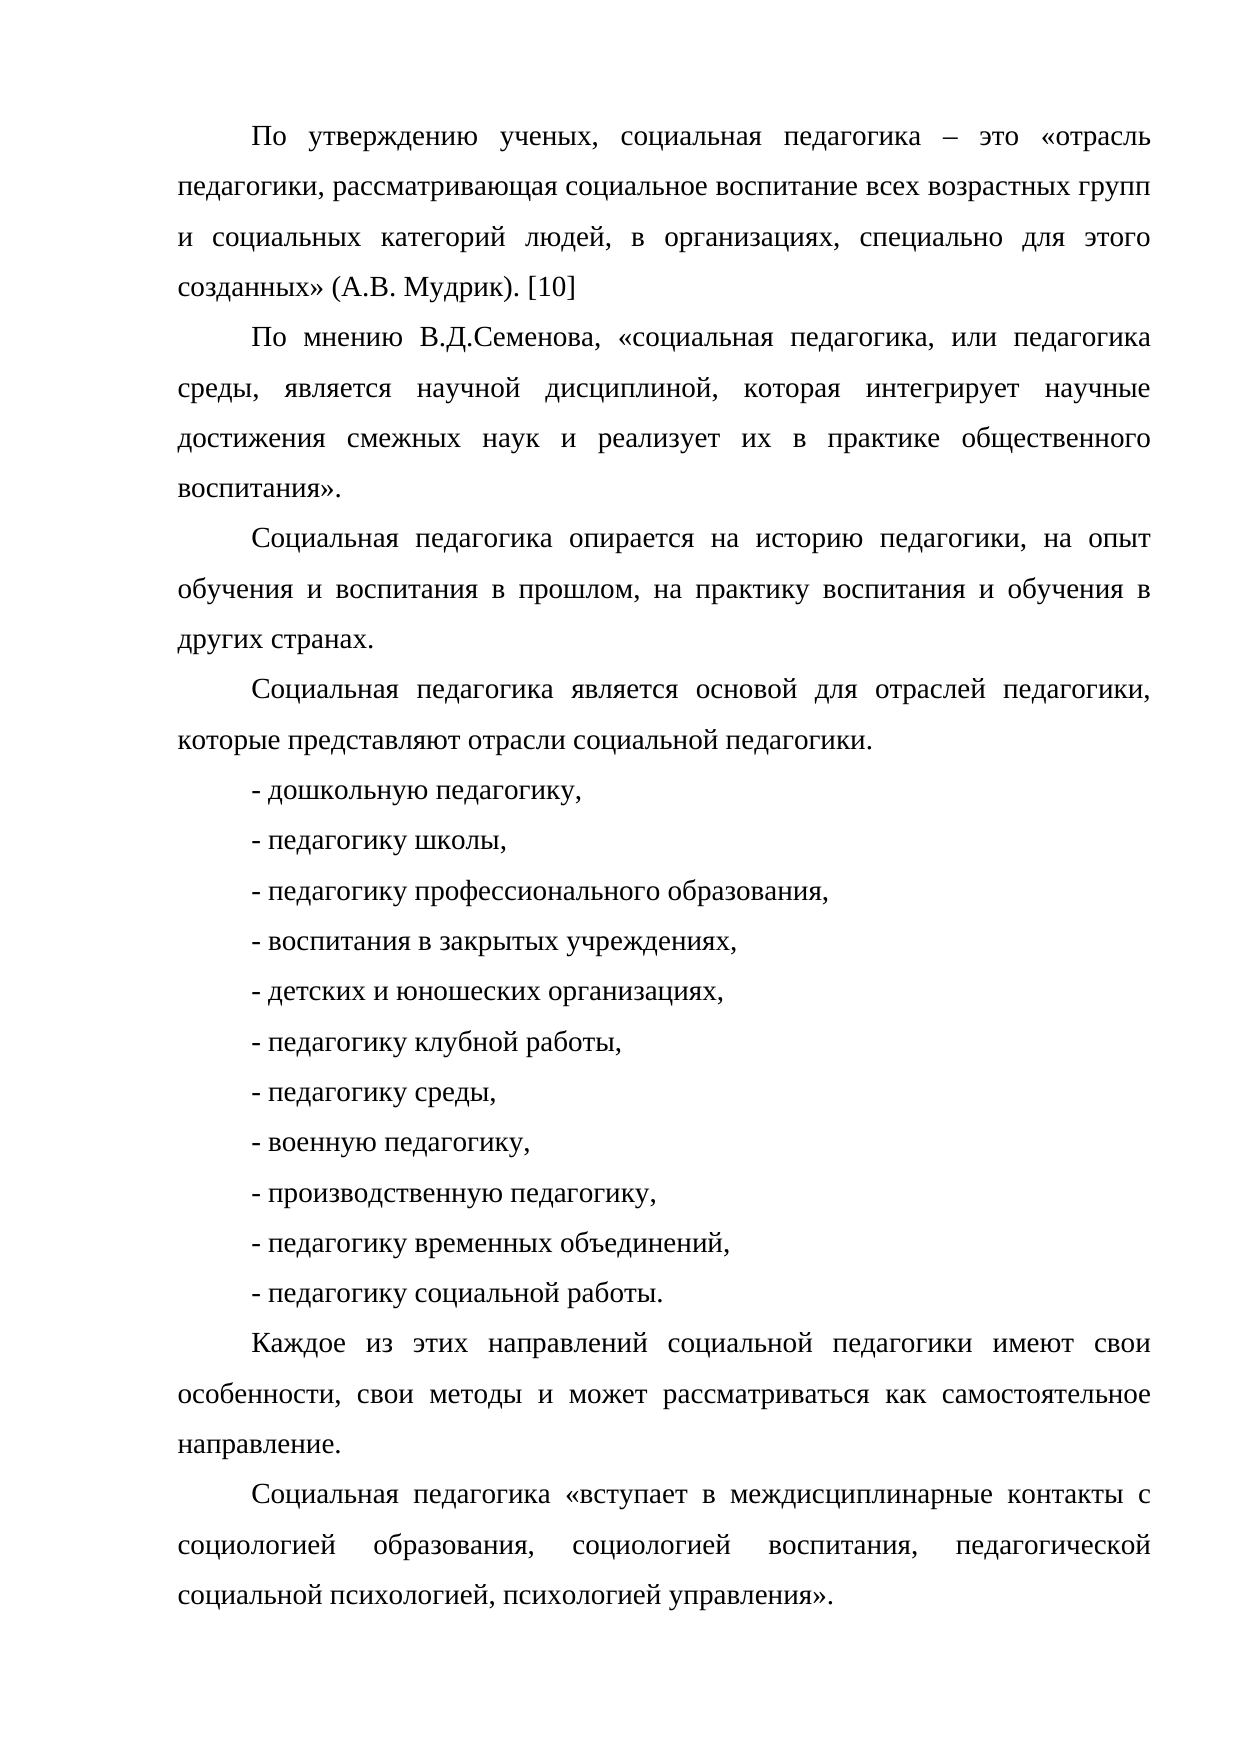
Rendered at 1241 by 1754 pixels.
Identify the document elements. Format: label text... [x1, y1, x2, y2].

text - педагогику среды, [177, 1074, 1152, 1108]
text - педагогику школы, [177, 822, 1152, 856]
text - военную педагогику, [177, 1124, 1152, 1158]
text - педагогику клубной работы, [177, 1024, 1152, 1057]
text По мнению В.Д.Семенова, «социальная педагогика, или педагогика среды, является научной дисциплиной, которая интегрирует научные достижения смежных наук и реализует их в практике общественного воспитания». [177, 319, 1152, 504]
text - педагогику социальной работы. [177, 1275, 1152, 1309]
text - детских и юношеских организациях, [177, 973, 1152, 1007]
text Социальная педагогика опирается на историю педагогики, на опыт обучения и воспитания в прошлом, на практику воспитания и обучения в других странах. [177, 521, 1152, 655]
text Социальная педагогика «вступает в междисциплинарные контакты с социологией образования, социологией воспитания, педагогической социальной психологией, психологией управления». [177, 1477, 1152, 1611]
text - педагогику профессионального образования, [177, 873, 1152, 906]
text Каждое из этих направлений социальной педагогики имеют свои особенности, свои методы и может рассматриваться как самостоятельное направление. [177, 1326, 1152, 1460]
text - производственную педагогику, [177, 1175, 1152, 1208]
text - воспитания в закрытых учреждениях, [177, 923, 1152, 957]
text По утверждению ученых, социальная педагогика – это «отрасль педагогики, рассматривающая социальное воспитание всех возрастных групп и социальных категорий людей, в организациях, специально для этого созданных» (А.В. Мудрик). [10] [177, 118, 1152, 303]
text - дошкольную педагогику, [177, 772, 1152, 806]
text Социальная педагогика является основой для отраслей педагогики, которые представляют отрасли социальной педагогики. [177, 672, 1152, 755]
text - педагогику временных объединений, [177, 1225, 1152, 1258]
